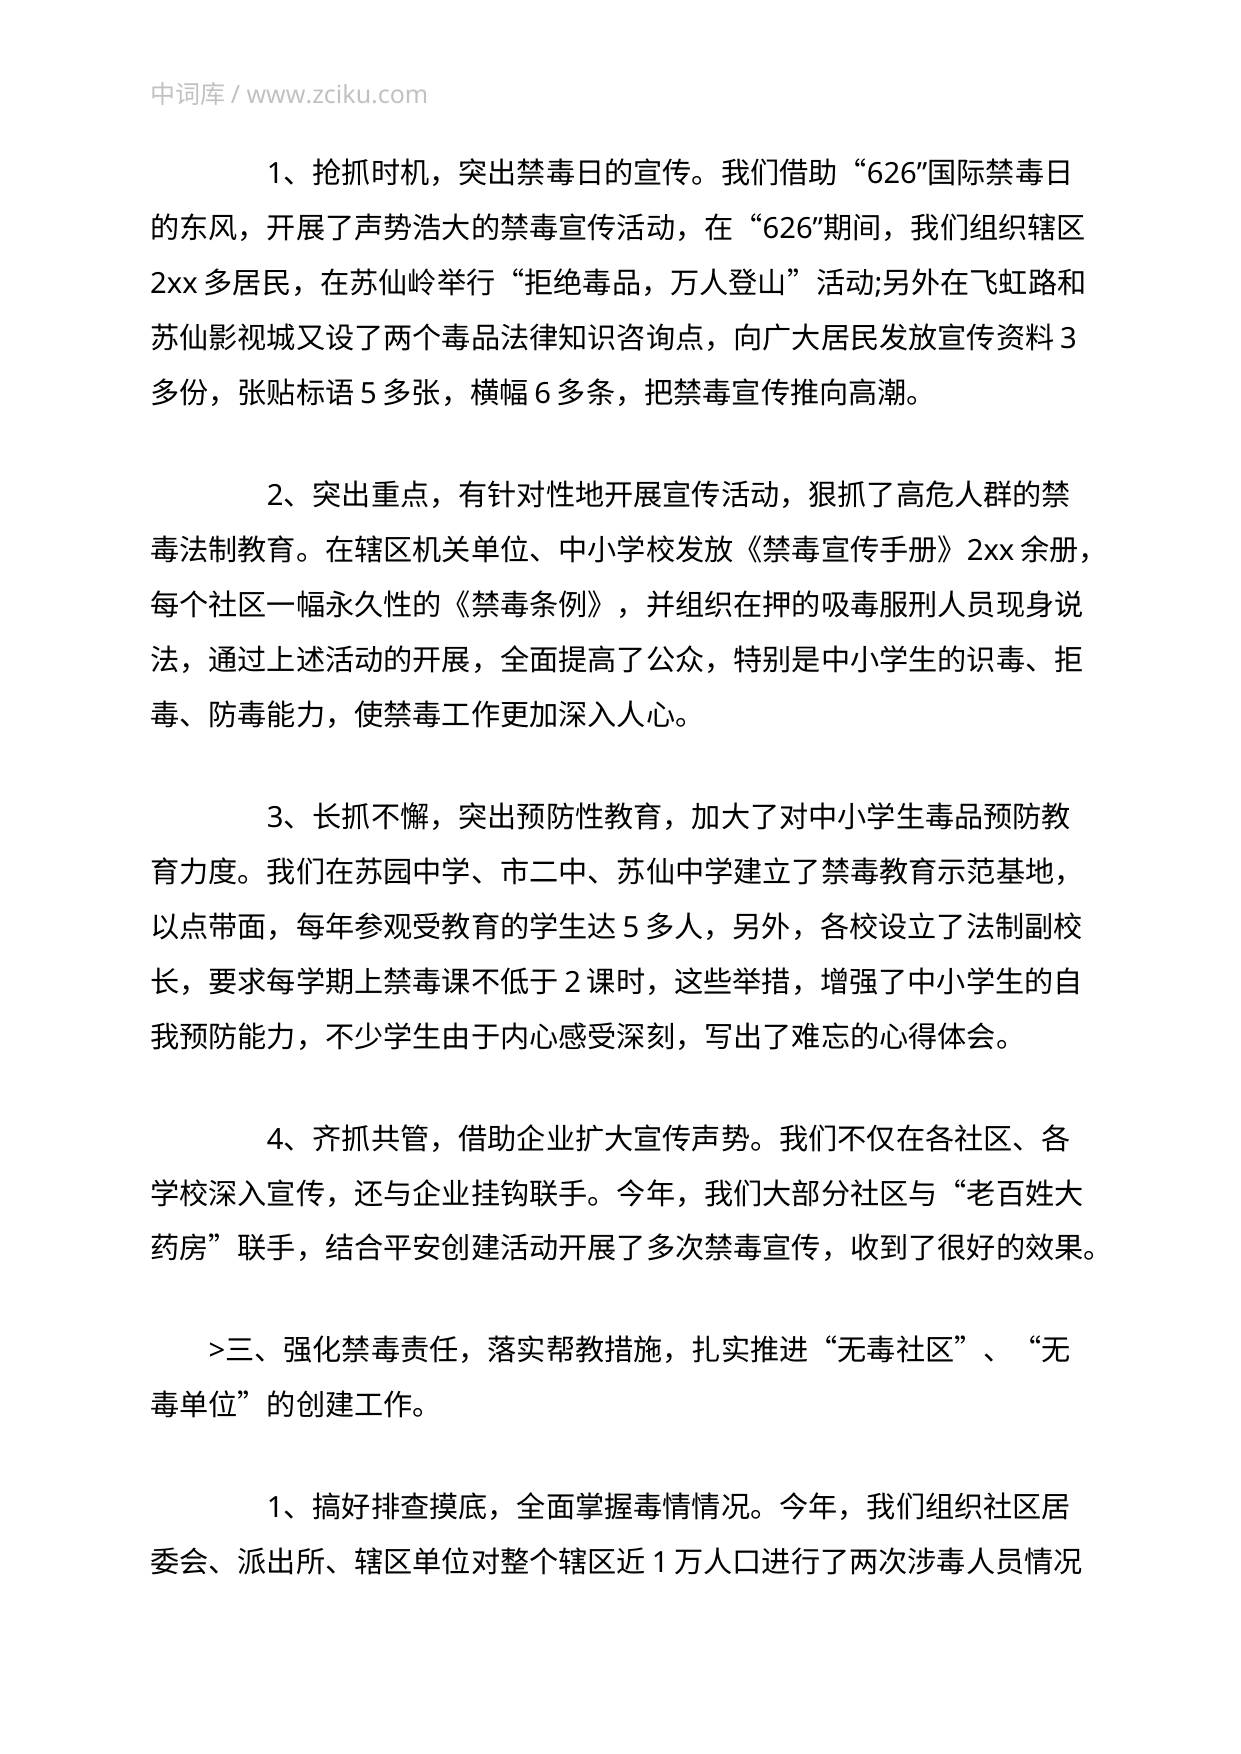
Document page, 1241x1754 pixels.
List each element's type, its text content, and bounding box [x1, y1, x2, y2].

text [150, 1484, 1090, 1581]
text 3、长抓不懈，突出预防性教育，加大了对中小学生毒品预防教育力度。我们在苏园中学、市二中、苏仙中学建立了禁毒教育示范基地，以点带面，每年参观受教育的学生达5多人，另外，各校设立了法制副校长，要求每学期上禁毒课不低于2课时，这些举措，增强了中小学生的自我预防能力，不少学生由于内心感受深刻，写出了难忘的心得体会。 [150, 793, 1090, 1056]
text 1、抢抓时机，突出禁毒日的宣传。我们借助“626”国际禁毒日的东风，开展了声势浩大的禁毒宣传活动，在“626”期间，我们组织辖区2xx多居民，在苏仙岭举行“拒绝毒品，万人登山”活动;另外在飞虹路和苏仙影视城又设了两个毒品法律知识咨询点，向广大居民发放宣传资料3多份，张贴标语5多张，横幅6多条，把禁毒宣传推向高潮。 [150, 150, 1090, 412]
text 2、突出重点，有针对性地开展宣传活动，狠抓了高危人群的禁毒法制教育。在辖区机关单位、中小学校发放《禁毒宣传手册》2xx余册，每个社区一幅永久性的《禁毒条例》，并组织在押的吸毒服刑人员现身说法，通过上述活动的开展，全面提高了公众，特别是中小学生的识毒、拒毒、防毒能力，使禁毒工作更加深入人心。 [150, 472, 1090, 734]
text 4、齐抓共管，借助企业扩大宣传声势。我们不仅在各社区、各学校深入宣传，还与企业挂钩联手。今年，我们大部分社区与“老百姓大药房”联手，结合平安创建活动开展了多次禁毒宣传，收到了很好的效果。 [150, 1115, 1090, 1267]
text >三、强化禁毒责任，落实帮教措施，扎实推进“无毒社区”、“无毒单位”的创建工作。 [150, 1327, 1090, 1424]
